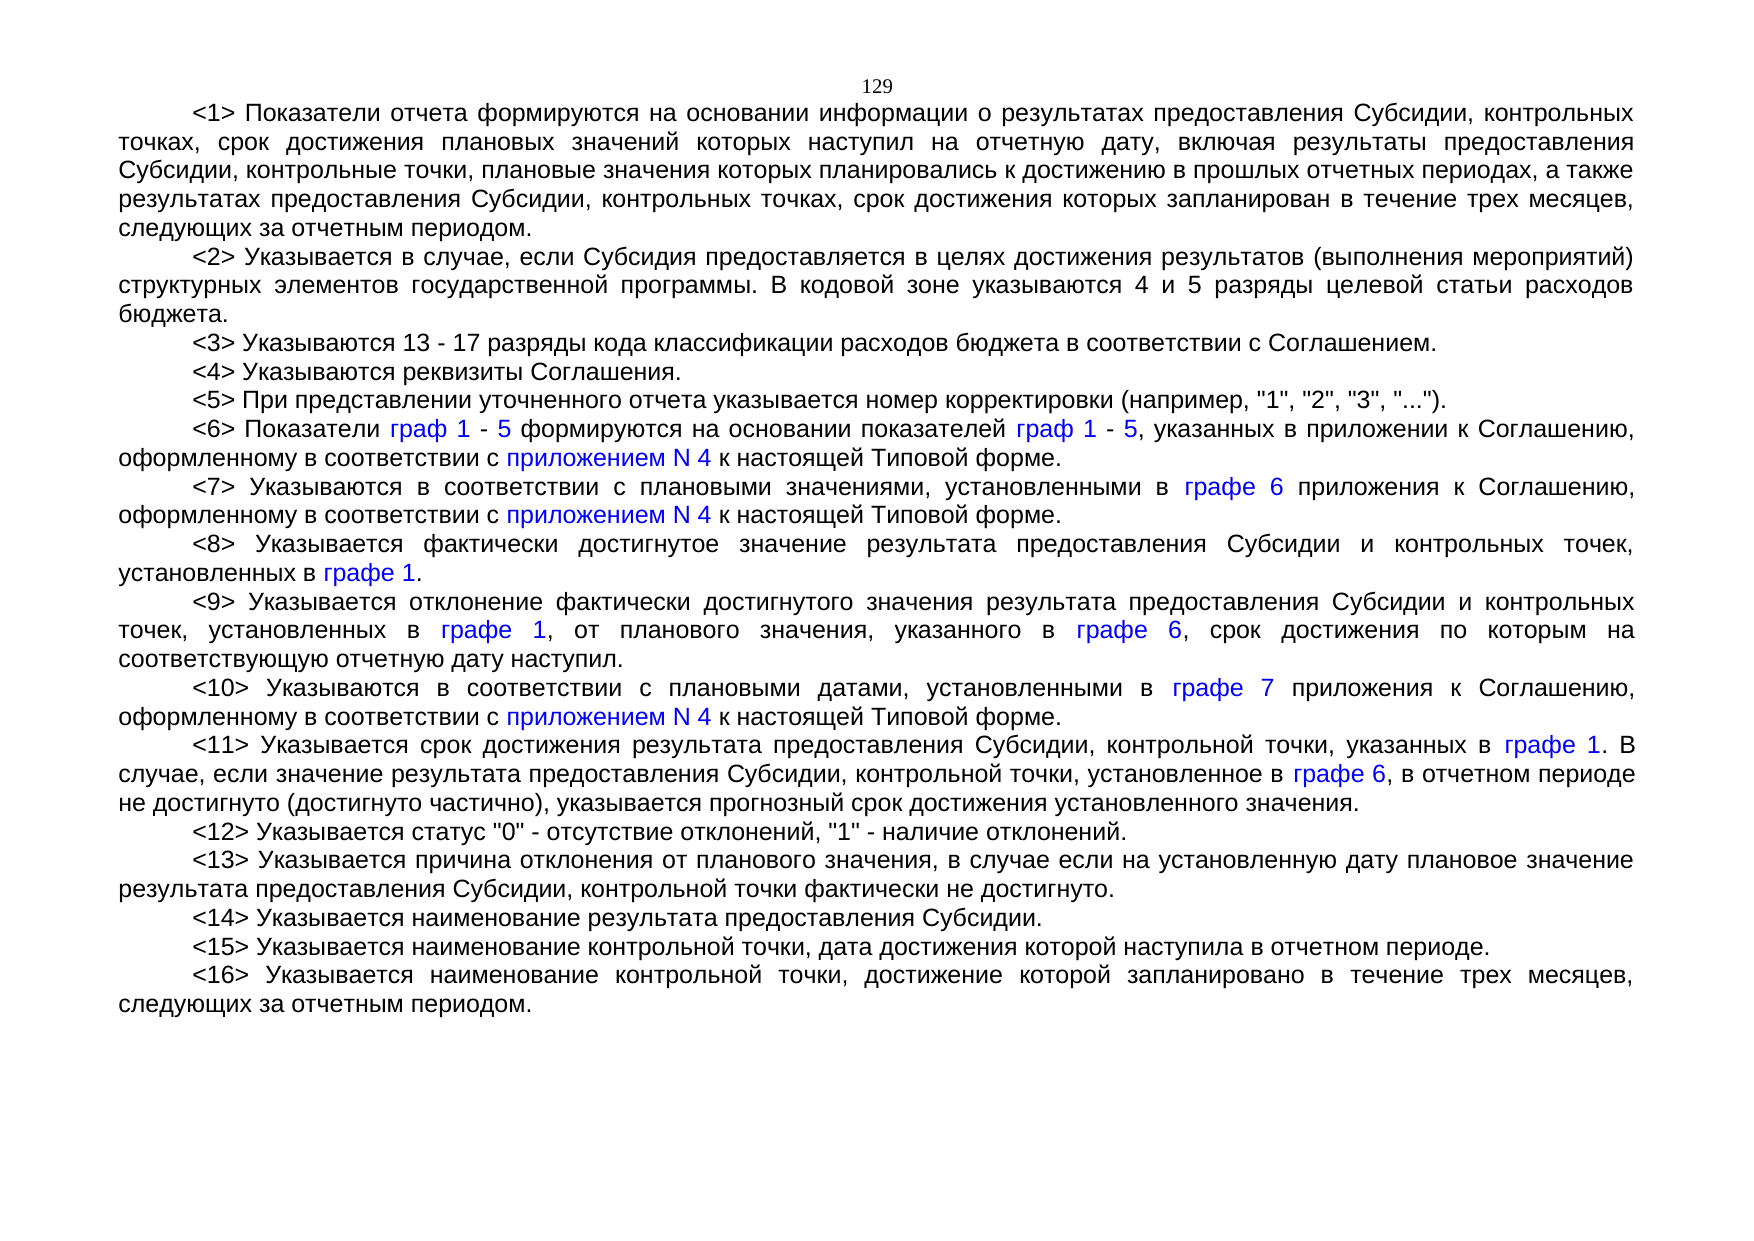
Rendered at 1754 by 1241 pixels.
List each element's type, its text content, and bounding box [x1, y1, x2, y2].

text <15> Указывается наименование контрольной точки, дата достижения которой наступила в отчетном периоде. [118, 932, 1636, 960]
text <10> Указываются в соответствии с плановыми датами, установленными в графе 7 приложения к Соглашению, оформленному в соответствии с приложением N 4 к настоящей Типовой форме. [118, 673, 1636, 730]
text <14> Указывается наименование результата предоставления Субсидии. [118, 903, 1636, 932]
text <4> Указываются реквизиты Соглашения. [118, 357, 1636, 385]
text <3> Указываются 13 - 17 разряды кода классификации расходов бюджета в соответствии с Соглашением. [118, 328, 1636, 357]
text <9> Указывается отклонение фактически достигнутого значения результата предоставления Субсидии и контрольных точек, установленных в графе 1, от планового значения, указанного в графе 6, срок достижения по которым на соответствующую отчетную дату наступил. [118, 587, 1636, 673]
text <5> При представлении уточненного отчета указывается номер корректировки (например, "1", "2", "3", "..."). [118, 385, 1636, 414]
text <11> Указывается срок достижения результата предоставления Субсидии, контрольной точки, указанных в графе 1. В случае, если значение результата предоставления Субсидии, контрольной точки, установленное в графе 6, в отчетном периоде не достигнуто (достигнуто частично), указывается прогнозный срок достижения установленного значения. [118, 730, 1636, 817]
text <12> Указывается статус "0" - отсутствие отклонений, "1" - наличие отклонений. [118, 817, 1636, 845]
text <6> Показатели граф 1 - 5 формируются на основании показателей граф 1 - 5, указанных в приложении к Соглашению, оформленному в соответствии с приложением N 4 к настоящей Типовой форме. [118, 414, 1636, 472]
text <1> Показатели отчета формируются на основании информации о результатах предоставления Субсидии, контрольных точках, срок достижения плановых значений которых наступил на отчетную дату, включая результаты предоставления Субсидии, контрольные точки, плановые значения которых планировались к достижению в прошлых отчетных периодах, а также результатах предоставления Субсидии, контрольных точках, срок достижения которых запланирован в течение трех месяцев, следующих за отчетным периодом. [118, 98, 1636, 242]
text <13> Указывается причина отклонения от планового значения, в случае если на установленную дату плановое значение результата предоставления Субсидии, контрольной точки фактически не достигнуто. [118, 845, 1636, 903]
text <2> Указывается в случае, если Субсидия предоставляется в целях достижения результатов (выполнения мероприятий) структурных элементов государственной программы. В кодовой зоне указываются 4 и 5 разряды целевой статьи расходов бюджета. [118, 242, 1636, 328]
text <7> Указываются в соответствии с плановыми значениями, установленными в графе 6 приложения к Соглашению, оформленному в соответствии с приложением N 4 к настоящей Типовой форме. [118, 472, 1636, 529]
text <8> Указывается фактически достигнутое значение результата предоставления Субсидии и контрольных точек, установленных в графе 1. [118, 529, 1636, 587]
text <16> Указывается наименование контрольной точки, достижение которой запланировано в течение трех месяцев, следующих за отчетным периодом. [118, 960, 1636, 1018]
